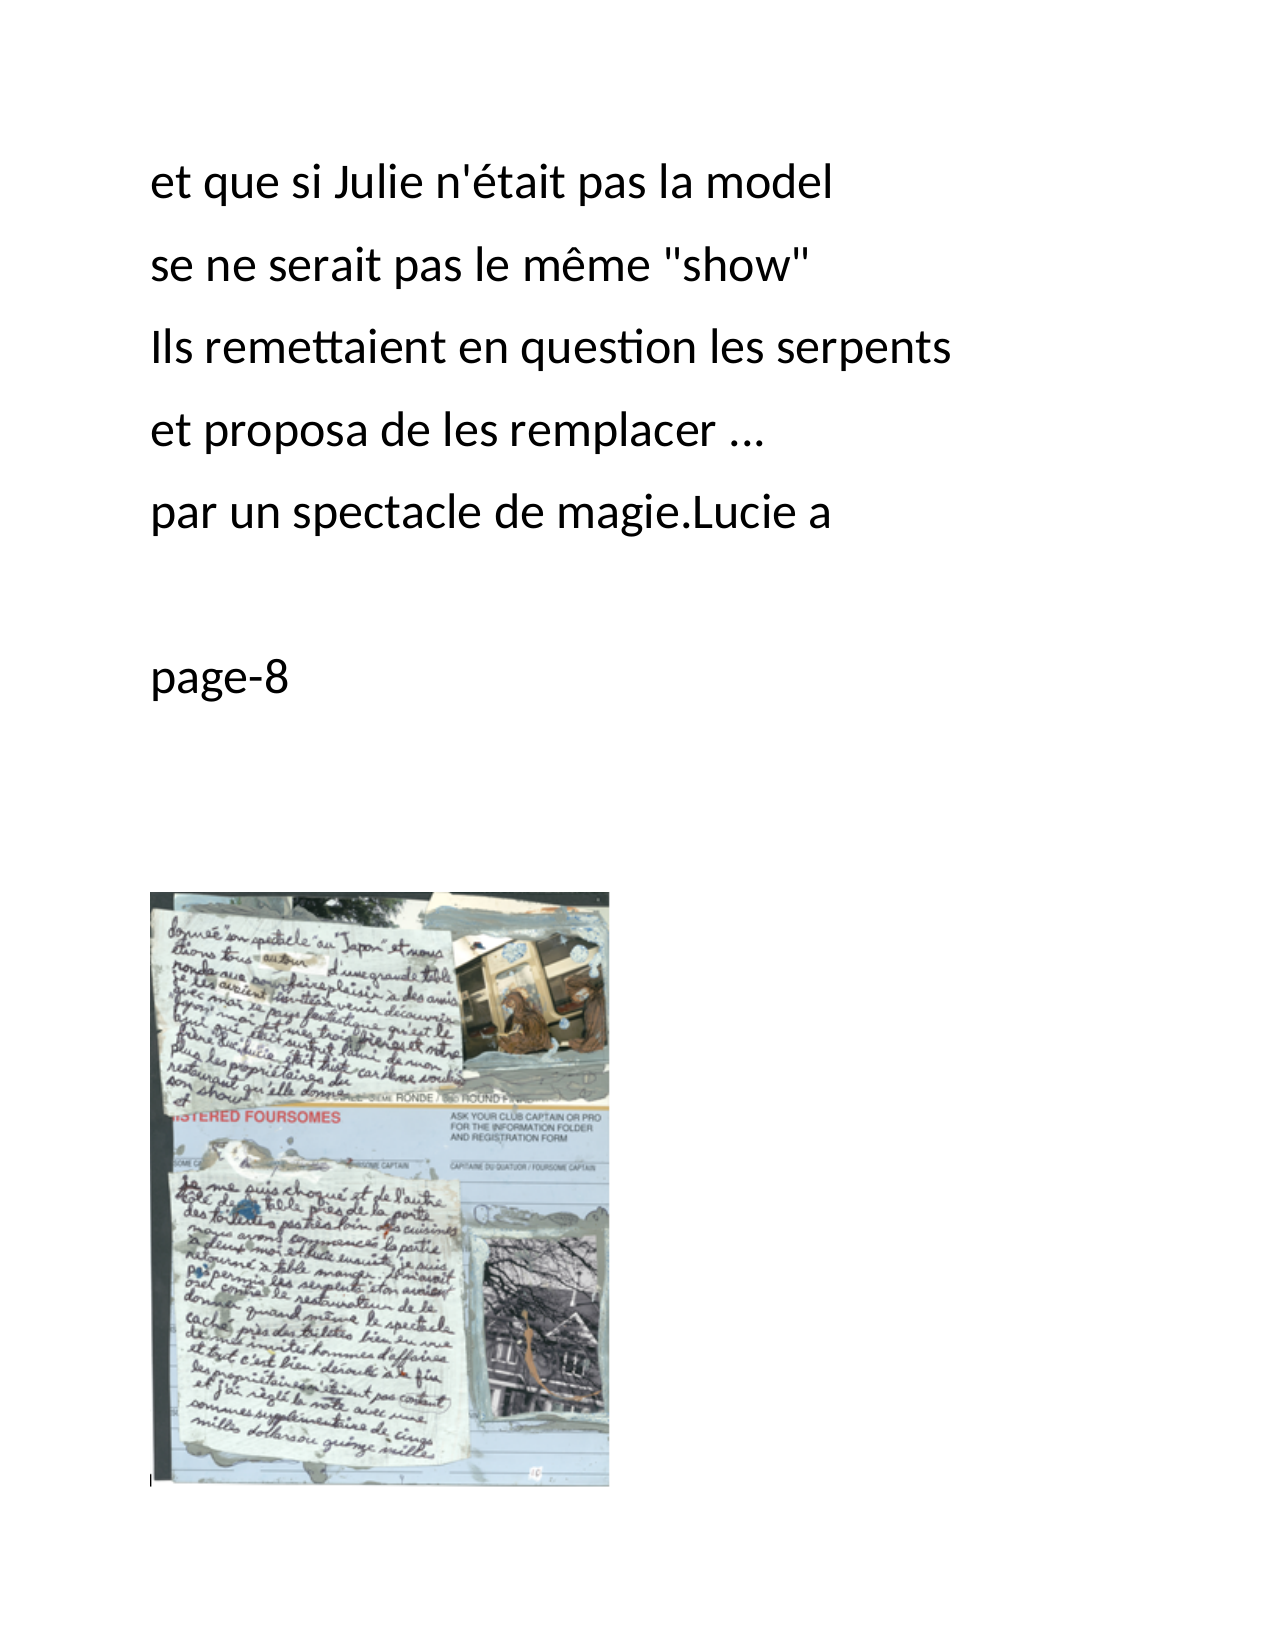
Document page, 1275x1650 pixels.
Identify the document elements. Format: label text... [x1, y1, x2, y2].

text se ne serait pas le même "show" [150, 232, 1125, 293]
text et proposa de les remplacer ... [150, 397, 1125, 458]
text par un spectacle de magie.Lucie a [150, 480, 1125, 541]
text Ils remettaient en question les serpents [150, 315, 1125, 376]
text et que si Julie n'était pas la model [150, 150, 1125, 211]
text page-8 [150, 645, 1125, 706]
picture [150, 892, 611, 1490]
